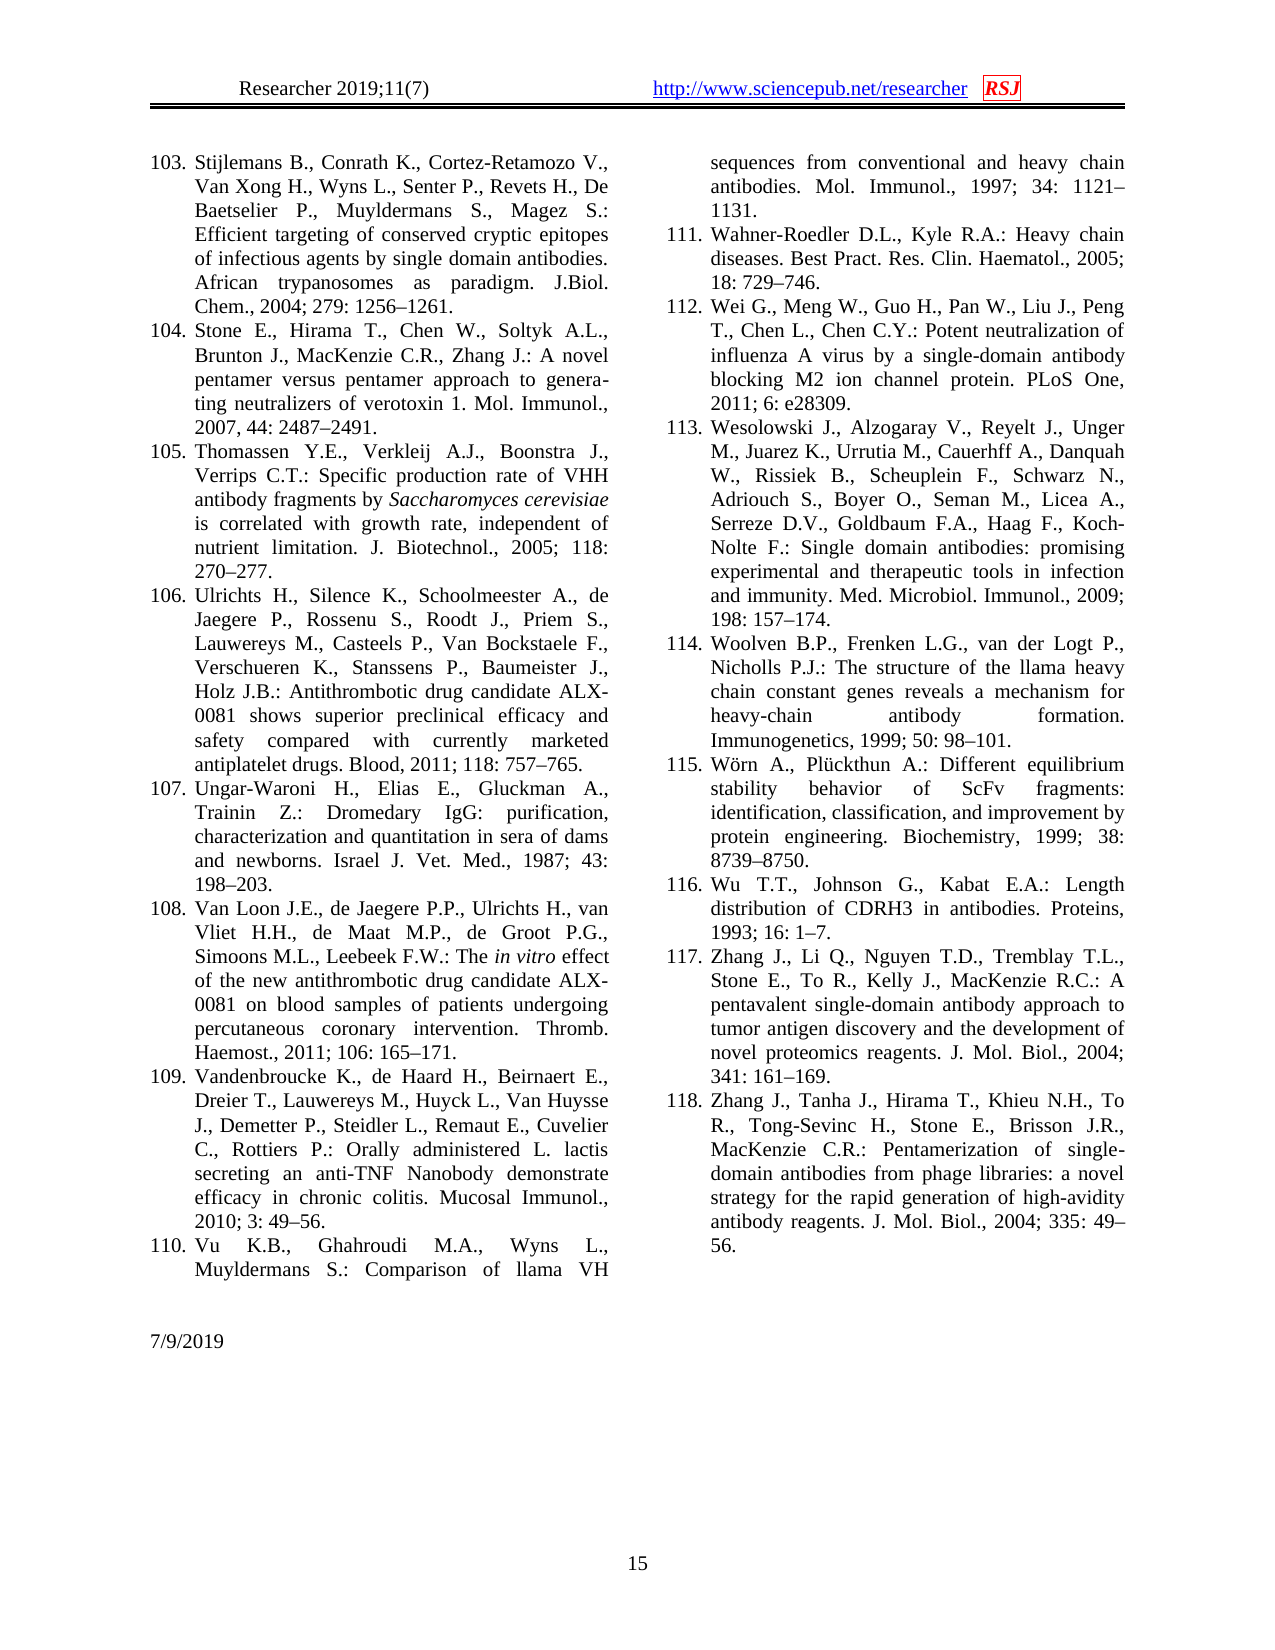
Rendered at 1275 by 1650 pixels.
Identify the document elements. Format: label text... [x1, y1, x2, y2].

list Zhang J., Tanha J., Hirama T., Khieu N.H., To R., Tong-Sevinc H., Stone E., Brisson J.R., MacKenzie C.R.: Pentamerization of single-domain antibodies from phage libraries: a novel strategy for the rapid generation of high-avidity antibody reagents. J. Mol. Biol., 2004; 335: 49–56. [666, 1088, 1125, 1257]
list Ungar-Waroni H., Elias E., Gluckman A., Trainin Z.: Dromedary IgG: purification, characterization and quantitation in sera of dams and newborns. Israel J. Vet. Med., 1987; 43: 198–203. [150, 776, 609, 896]
list Zhang J., Li Q., Nguyen T.D., Tremblay T.L., Stone E., To R., Kelly J., MacKenzie R.C.: A pentavalent single-domain antibody approach to tumor antigen discovery and the development of novel proteomics reagents. J. Mol. Biol., 2004; 341: 161–169. [666, 944, 1125, 1088]
list Wei G., Meng W., Guo H., Pan W., Liu J., Peng T., Chen L., Chen C.Y.: Potent neutralization of influenza A virus by a single-domain antibody blocking M2 ion channel protein. PLoS One, 2011; 6: e28309. [666, 294, 1125, 415]
list Van Loon J.E., de Jaegere P.P., Ulrichts H., van Vliet H.H., de Maat M.P., de Groot P.G., Simoons M.L., Leebeek F.W.: The in vitro effect of the new antithrombotic drug candidate ALX-0081 on blood samples of patients undergoing percutaneous coronary intervention. Thromb. Haemost., 2011; 106: 165–171. [150, 896, 609, 1064]
list Vu K.B., Ghahroudi M.A., Wyns L., Muyldermans S.: Comparison of llama VH sequences from conventional and heavy chain antibodies. Mol. Immunol., 1997; 34: 1121–1131. [666, 150, 1125, 222]
list Ulrichts H., Silence K., Schoolmeester A., de Jaegere P., Rossenu S., Roodt J., Priem S., Lauwereys M., Casteels P., Van Bockstaele F., Verschueren K., Stanssens P., Baumeister J., Holz J.B.: Antithrombotic drug candidate ALX-0081 shows superior preclinical efficacy and safety compared with currently marketed antiplatelet drugs. Blood, 2011; 118: 757–765. [150, 583, 609, 776]
list Vandenbroucke K., de Haard H., Beirnaert E., Dreier T., Lauwereys M., Huyck L., Van Huysse J., Demetter P., Steidler L., Remaut E., Cuvelier C., Rottiers P.: Orally administered L. lactis secreting an anti-TNF Nanobody demonstrate efficacy in chronic colitis. Mucosal Immunol., 2010; 3: 49–56. [150, 1064, 609, 1233]
list Stijlemans B., Conrath K., Cortez-Retamozo V., Van Xong H., Wyns L., Senter P., Revets H., De Baetselier P., Muyldermans S., Magez S.: Efficient targeting of conserved cryptic epitopes of infectious agents by single domain antibodies. African trypanosomes as paradigm. J.Biol. Chem., 2004; 279: 1256–1261. [150, 150, 609, 318]
list Stone E., Hirama T., Chen W., Soltyk A.L., Brunton J., MacKenzie C.R., Zhang J.: A novel pentamer versus pentamer approach to generating neutralizers of verotoxin 1. Mol. Immunol., 2007, 44: 2487–2491. [150, 318, 609, 439]
list Woolven B.P., Frenken L.G., van der Logt P., Nicholls P.J.: The structure of the llama heavy chain constant genes reveals a mechanism for heavy-chain antibody formation. Immunogenetics, 1999; 50: 98–101. [666, 631, 1125, 752]
list Wu T.T., Johnson G., Kabat E.A.: Length distribution of CDRH3 in antibodies. Proteins, 1993; 16: 1–7. [666, 872, 1125, 944]
list Wahner-Roedler D.L., Kyle R.A.: Heavy chain diseases. Best Pract. Res. Clin. Haematol., 2005; 18: 729–746. [666, 222, 1125, 294]
list Wesolowski J., Alzogaray V., Reyelt J., Unger M., Juarez K., Urrutia M., Cauerhff A., Danquah W., Rissiek B., Scheuplein F., Schwarz N., Adriouch S., Boyer O., Seman M., Licea A., Serreze D.V., Goldbaum F.A., Haag F., Koch-Nolte F.: Single domain antibodies: promising experimental and therapeutic tools in infection and immunity. Med. Microbiol. Immunol., 2009; 198: 157–174. [666, 415, 1125, 631]
list 7/9/2019 [150, 1329, 1125, 1353]
list Thomassen Y.E., Verkleij A.J., Boonstra J., Verrips C.T.: Specific production rate of VHH antibody fragments by Saccharomyces cerevisiae is correlated with growth rate, independent of nutrient limitation. J. Biotechnol., 2005; 118: 270–277. [150, 439, 609, 583]
list Vu K.B., Ghahroudi M.A., Wyns L., Muyldermans S.: Comparison of llama VH sequences from conventional and heavy chain antibodies. Mol. Immunol., 1997; 34: 1121–1131. [150, 1233, 609, 1281]
list Wörn A., Plückthun A.: Different equilibrium stability behavior of ScFv fragments: identification, classification, and improvement by protein engineering. Biochemistry, 1999; 38: 8739–8750. [666, 752, 1125, 872]
